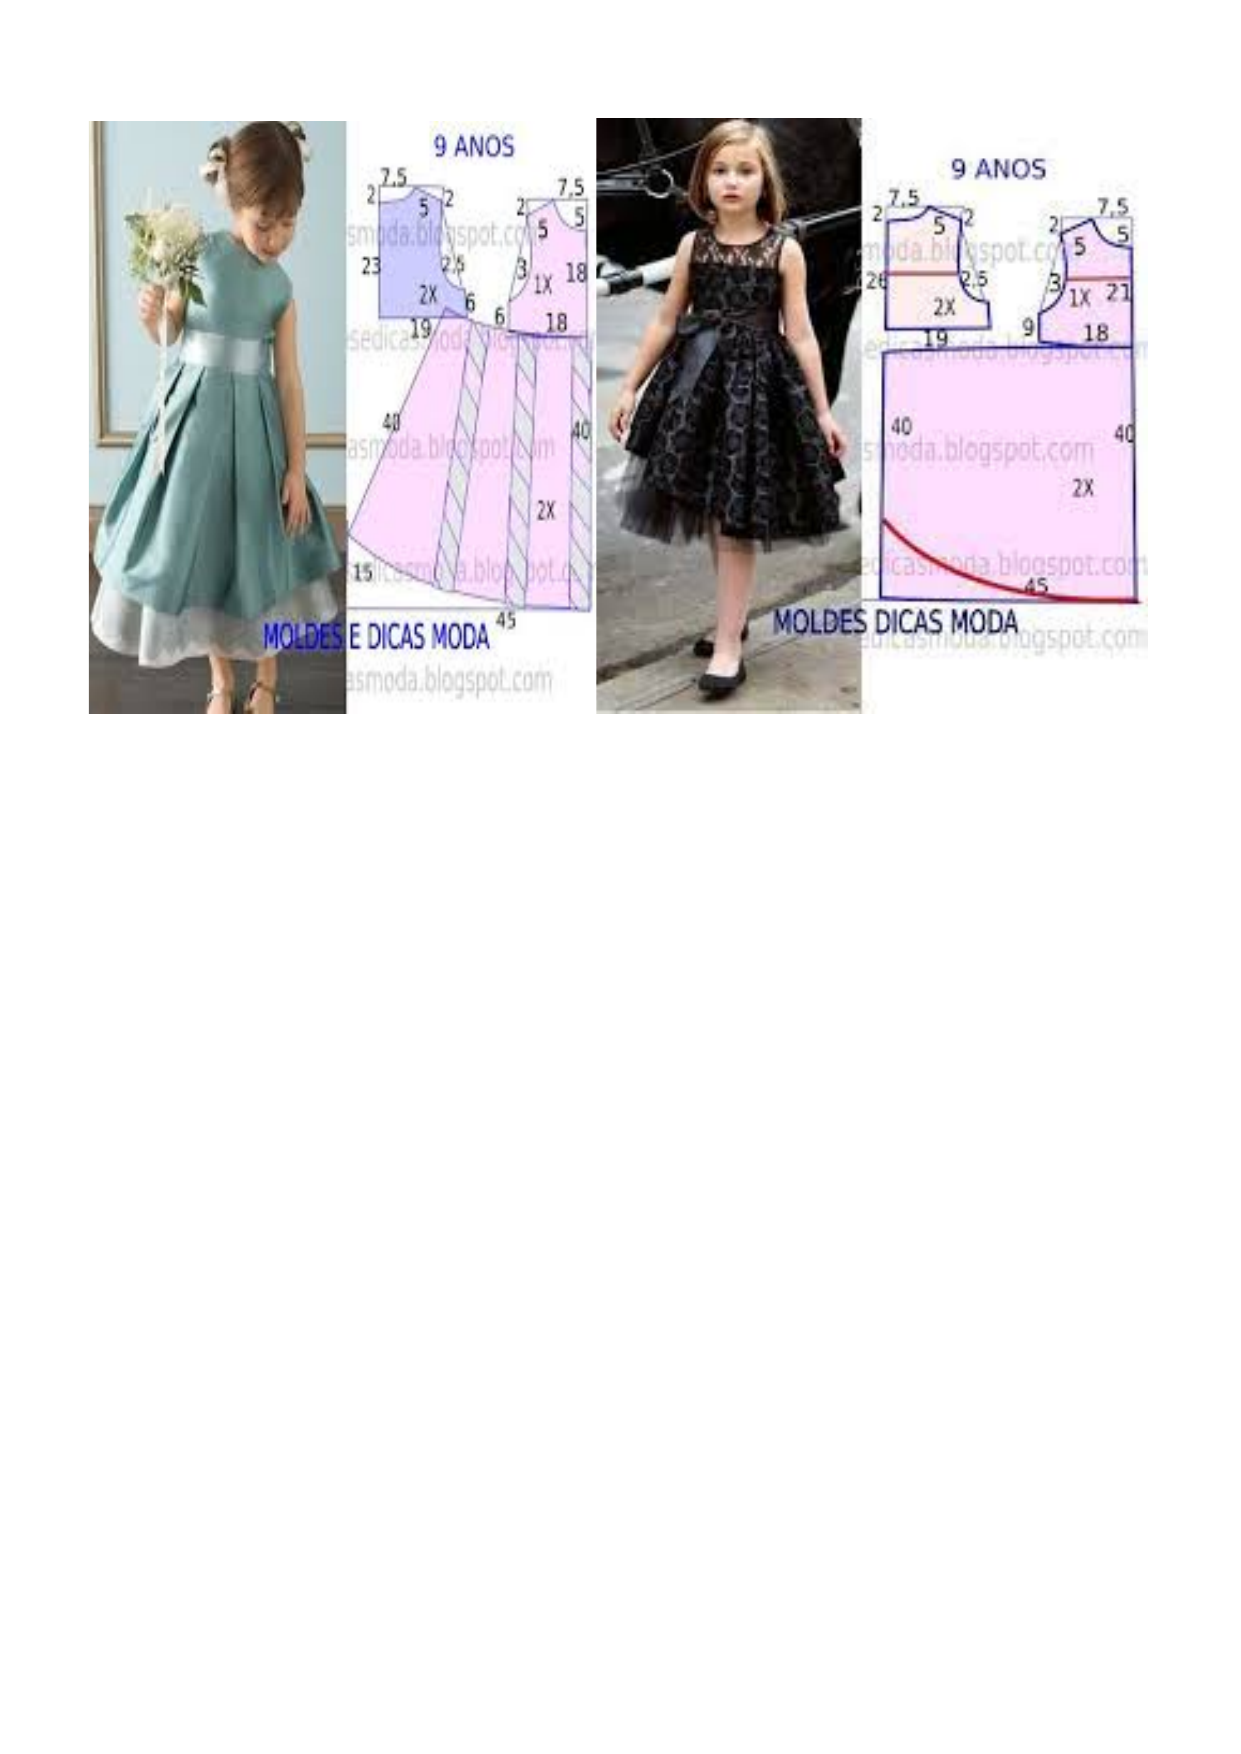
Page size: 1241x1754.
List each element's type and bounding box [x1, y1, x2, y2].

picture [88, 118, 1148, 714]
